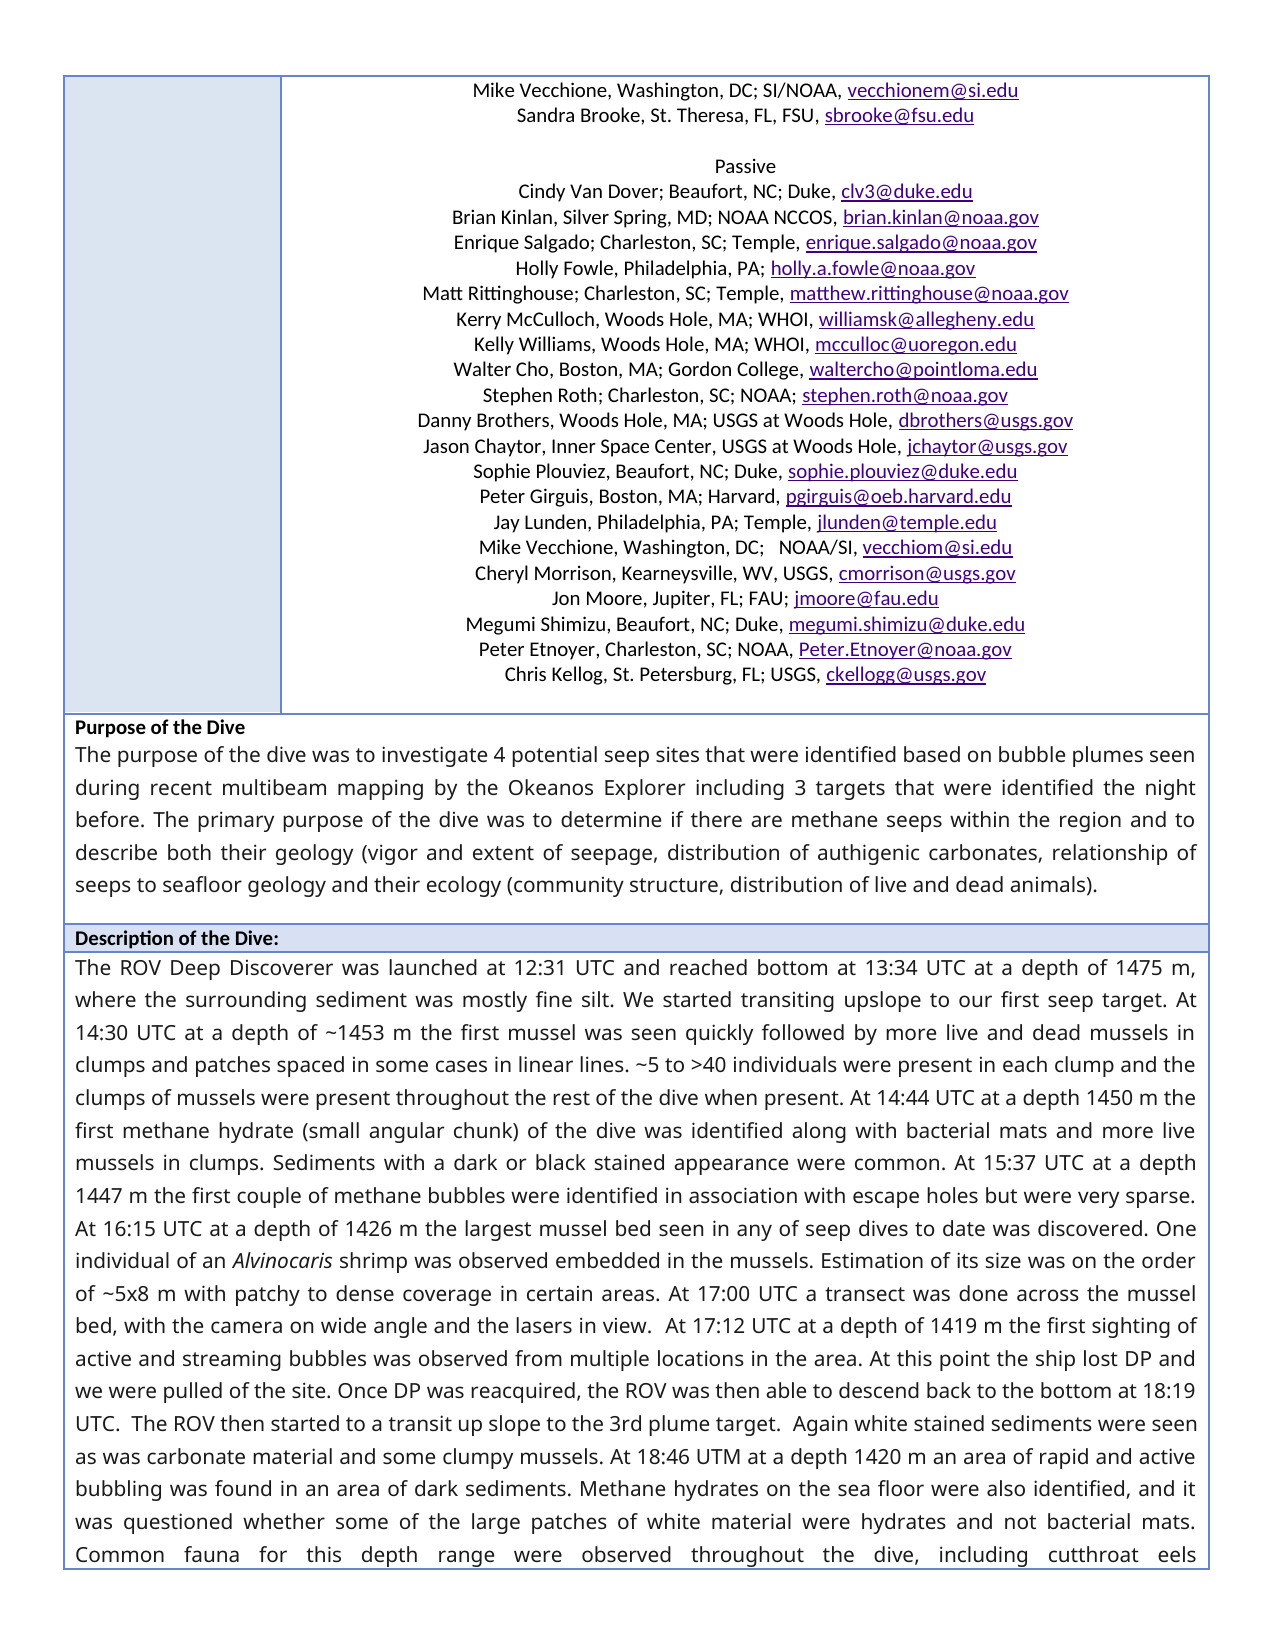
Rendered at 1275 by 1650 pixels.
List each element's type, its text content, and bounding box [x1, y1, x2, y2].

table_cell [282, 77, 1208, 712]
table_cell Purpose of the Dive The purpose of the dive was to investigate 4 potential seep sites that were identified based on bubble plumes seen during recent multibeam mapping by the Okeanos Explorer including 3 targets that were identified the night before. The primary purpose of the dive was to determine if there are methane seeps within the region and to describe both their geology (vigor and extent of seepage, distribution of authigenic carbonates, relationship of seeps to seafloor geology and their ecology (community structure, distribution of live and dead animals). [65, 715, 1208, 923]
table_cell Description of the Dive: [65, 925, 1208, 951]
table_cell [65, 77, 280, 712]
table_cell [65, 953, 1208, 1568]
